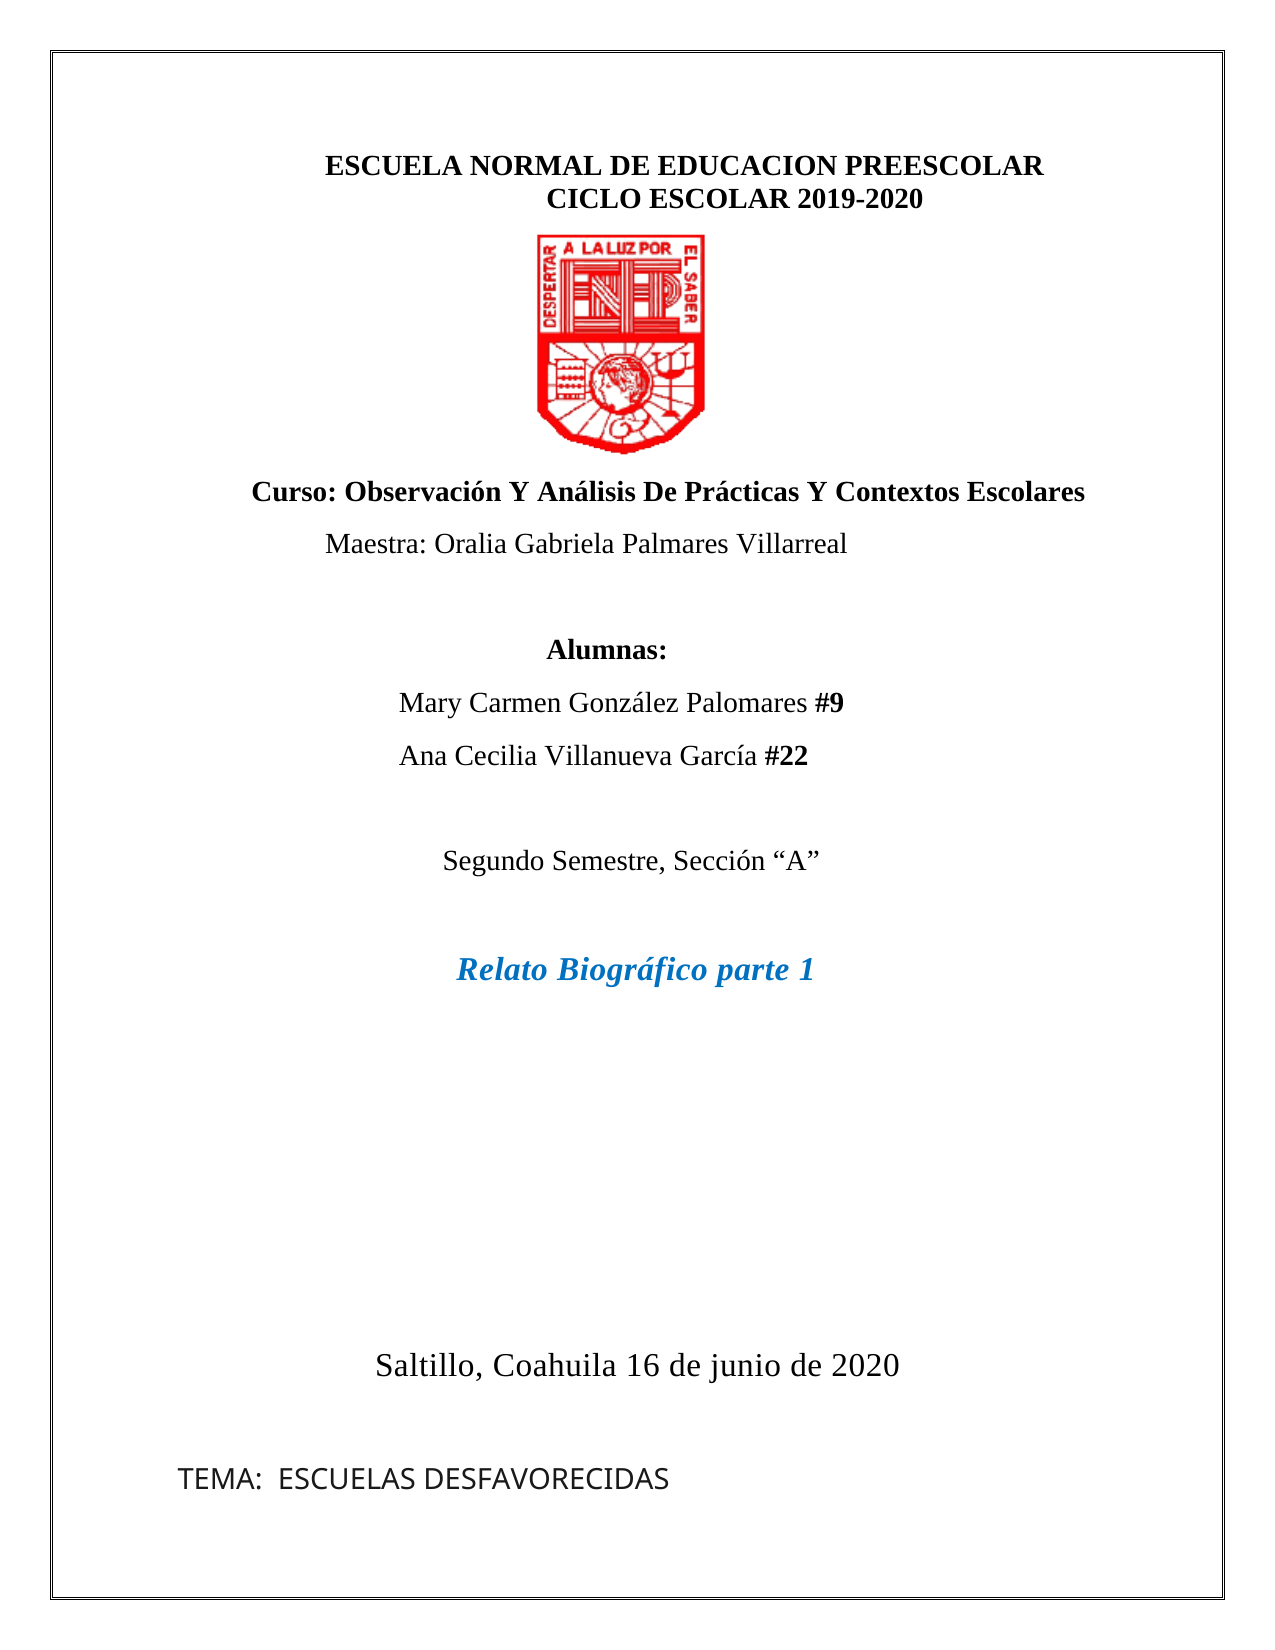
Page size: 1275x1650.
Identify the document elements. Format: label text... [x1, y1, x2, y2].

picture [462, 231, 768, 458]
text Mary Carmen González Palomares #9 [398, 685, 1098, 718]
text Alumnas: [546, 632, 1098, 666]
text CICLO ESCOLAR 2019-2020 [546, 181, 1098, 215]
text Segundo Semestre, Sección “A” [398, 843, 1098, 877]
text ESCUELA NORMAL DE EDUCACION PREESCOLAR [325, 148, 1098, 181]
text Saltillo, Coahuila 16 de junio de 2020 [177, 1345, 1098, 1383]
text Maestra: Oralia Gabriela Palmares Villarreal [325, 527, 1098, 560]
text TEMA: ESCUELAS DESFAVORECIDAS [177, 1458, 1098, 1498]
text Curso: Observación Y Análisis De Prácticas Y Contextos Escolares [251, 474, 1098, 507]
text Ana Cecilia Villanueva García #22 [398, 738, 1098, 771]
text Relato Biográfico parte 1 [177, 949, 1098, 987]
